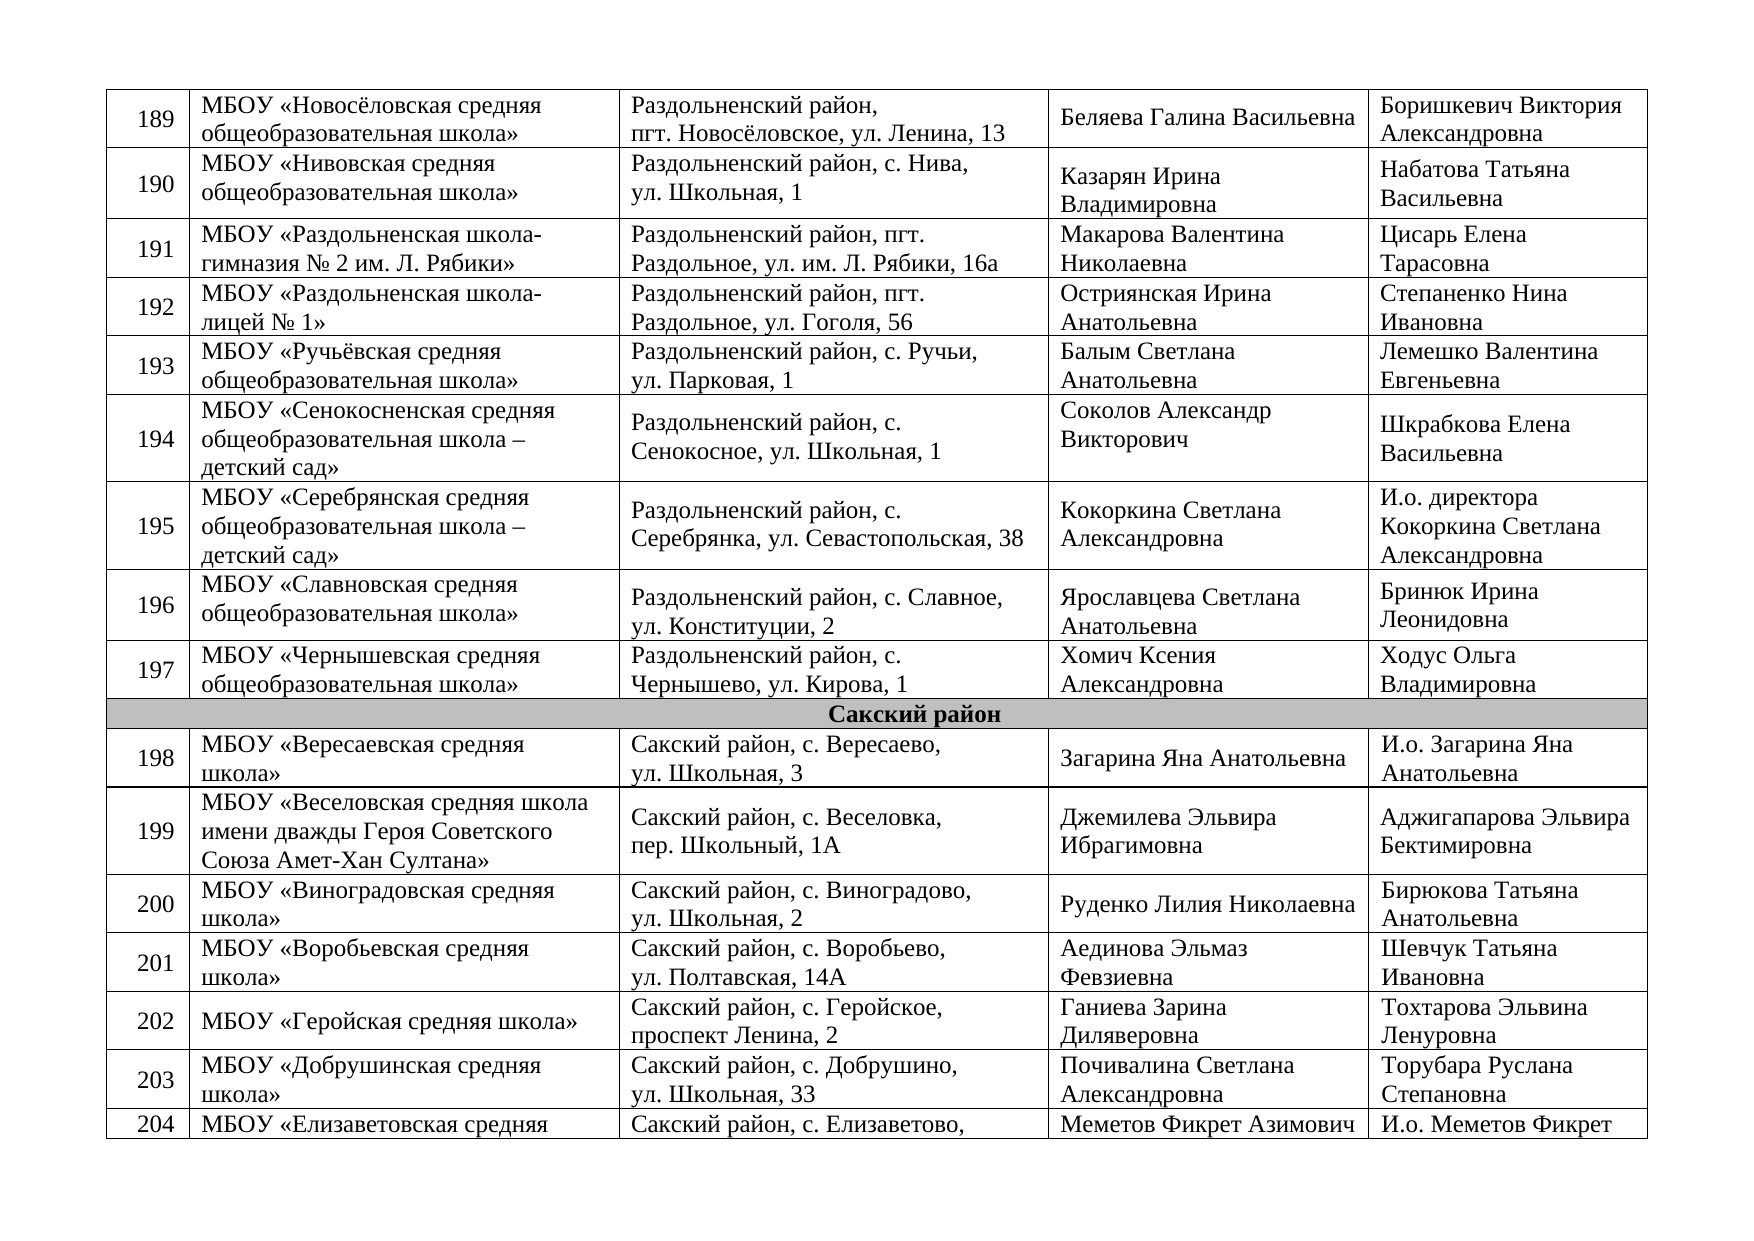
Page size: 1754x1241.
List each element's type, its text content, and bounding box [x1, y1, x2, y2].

table_cell [107, 395, 189, 481]
table_cell Раздольненский район, с. Сенокосное, ул. Школьная, 1 [620, 395, 1048, 481]
table_cell Соколов Александр Викторович [1049, 395, 1368, 481]
table_cell Бирюкова Татьяна Анатольевна [1369, 875, 1647, 932]
table_cell Шевчук Татьяна Ивановна [1369, 933, 1647, 991]
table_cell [190, 1109, 619, 1138]
table_cell МБОУ «Чернышевская средняя общеобразовательная школа» [190, 641, 619, 698]
table_cell Почивалина Светлана Александровна [1049, 1050, 1368, 1108]
table_cell МБОУ «Раздольненская школа- лицей № 1» [190, 278, 619, 335]
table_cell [1369, 1109, 1647, 1138]
table_cell МБОУ «Виноградовская средняя школа» [190, 875, 619, 932]
table_cell Ходус Ольга Владимировна [1369, 641, 1647, 698]
table_cell Раздольненский район, с. Ручьи, ул. Парковая, 1 [620, 336, 1048, 394]
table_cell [620, 1109, 1048, 1138]
table_cell Шкрабкова Елена Васильевна [1369, 395, 1647, 481]
table_cell [107, 1050, 189, 1108]
table_cell Раздольненский район, с. Славное, ул. Конституции, 2 [620, 570, 1048, 639]
table_cell [107, 933, 189, 991]
table_cell Руденко Лилия Николаевна [1049, 875, 1368, 932]
table_cell Сакский район, с. Веселовка, пер. Школьный, 1А [620, 788, 1048, 874]
table_cell Раздольненский район, пгт. Раздольное, ул. Гоголя, 56 [620, 278, 1048, 335]
table_cell Набатова Татьяна Васильевна [1369, 148, 1647, 218]
table_cell Балым Светлана Анатольевна [1049, 336, 1368, 394]
table_cell Джемилева Эльвира Ибрагимовна [1049, 788, 1368, 874]
table_cell И.о. директора Кокоркина Светлана Александровна [1369, 482, 1647, 568]
table_cell Раздольненский район, с. Чернышево, ул. Кирова, 1 [620, 641, 1048, 698]
table_cell МБОУ «Веселовская средняя школа имени дважды Героя Советского Союза Амет-Хан Султана» [190, 788, 619, 874]
table_cell Раздольненский район, пгт. Новосёловское, ул. Ленина, 13 [620, 90, 1048, 147]
table_cell [107, 482, 189, 568]
table_cell Раздольненский район, пгт. Раздольное, ул. им. Л. Рябики, 16а [620, 219, 1048, 277]
table_cell Бринюк Ирина Леонидовна [1369, 570, 1647, 639]
table_cell [107, 219, 189, 277]
table_cell [107, 788, 189, 874]
table_cell Раздольненский район, с. Серебрянка, ул. Севастопольская, 38 [620, 482, 1048, 568]
table_cell [107, 641, 189, 698]
table_cell [107, 1109, 189, 1138]
table_cell МБОУ «Славновская средняя общеобразовательная школа» [190, 570, 619, 639]
table_cell МБОУ «Воробьевская средняя школа» [190, 933, 619, 991]
table_cell МБОУ «Геройская средняя школа» [190, 992, 619, 1049]
table_cell МБОУ «Новосёловская средняя общеобразовательная школа» [190, 90, 619, 147]
table_cell МБОУ «Вересаевская средняя школа» [190, 729, 619, 786]
table_cell Степаненко Нина Ивановна [1369, 278, 1647, 335]
table_cell МБОУ «Сенокосненская средняя общеобразовательная школа – детский сад» [190, 395, 619, 481]
table_cell Аединова Эльмаз Февзиевна [1049, 933, 1368, 991]
table_cell Беляева Галина Васильевна [1049, 90, 1368, 147]
table_cell Ганиева Зарина Диляверовна [1049, 992, 1368, 1049]
table_cell Кокоркина Светлана Александровна [1049, 482, 1368, 568]
table_cell [107, 992, 189, 1049]
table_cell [1049, 1109, 1368, 1138]
table_cell Макарова Валентина Николаевна [1049, 219, 1368, 277]
table_cell Сакский район [107, 699, 1647, 728]
table_cell И.о. Загарина Яна Анатольевна [1369, 729, 1647, 786]
table_cell [107, 90, 189, 147]
table_cell МБОУ «Раздольненская школа-гимназия № 2 им. Л. Рябики» [190, 219, 619, 277]
table_cell МБОУ «Серебрянская средняя общеобразовательная школа – детский сад» [190, 482, 619, 568]
table_cell Загарина Яна Анатольевна [1049, 729, 1368, 786]
table_cell Цисарь Елена Тарасовна [1369, 219, 1647, 277]
table_cell МБОУ «Нивовская средняя общеобразовательная школа» [190, 148, 619, 218]
table_cell [107, 875, 189, 932]
table_cell Хомич Ксения Александровна [1049, 641, 1368, 698]
table_cell МБОУ «Добрушинская средняя школа» [190, 1050, 619, 1108]
table_cell Боришкевич Виктория Александровна [1369, 90, 1647, 147]
table_cell Тохтарова Эльвина Ленуровна [1369, 992, 1647, 1049]
table_cell [107, 278, 189, 335]
table_cell Ярославцева Светлана Анатольевна [1049, 570, 1368, 639]
table_cell Лемешко Валентина Евгеньевна [1369, 336, 1647, 394]
table_cell Остриянская Ирина Анатольевна [1049, 278, 1368, 335]
table_cell Сакский район, с. Геройское, проспект Ленина, 2 [620, 992, 1048, 1049]
table_cell [107, 336, 189, 394]
table_cell Сакский район, с. Виноградово, ул. Школьная, 2 [620, 875, 1048, 932]
table_cell Сакский район, с. Добрушино, ул. Школьная, 33 [620, 1050, 1048, 1108]
table_cell Аджигапарова Эльвира Бектимировна [1369, 788, 1647, 874]
table_cell [107, 148, 189, 218]
table_cell Сакский район, с. Воробьево, ул. Полтавская, 14А [620, 933, 1048, 991]
table_cell Раздольненский район, с. Нива, ул. Школьная, 1 [620, 148, 1048, 218]
table_cell [107, 729, 189, 786]
table_cell Сакский район, с. Вересаево, ул. Школьная, 3 [620, 729, 1048, 786]
table_cell [107, 570, 189, 639]
table_cell Казарян Ирина Владимировна [1049, 148, 1368, 218]
table_cell Торубара Руслана Степановна [1369, 1050, 1647, 1108]
table_cell МБОУ «Ручьёвская средняя общеобразовательная школа» [190, 336, 619, 394]
